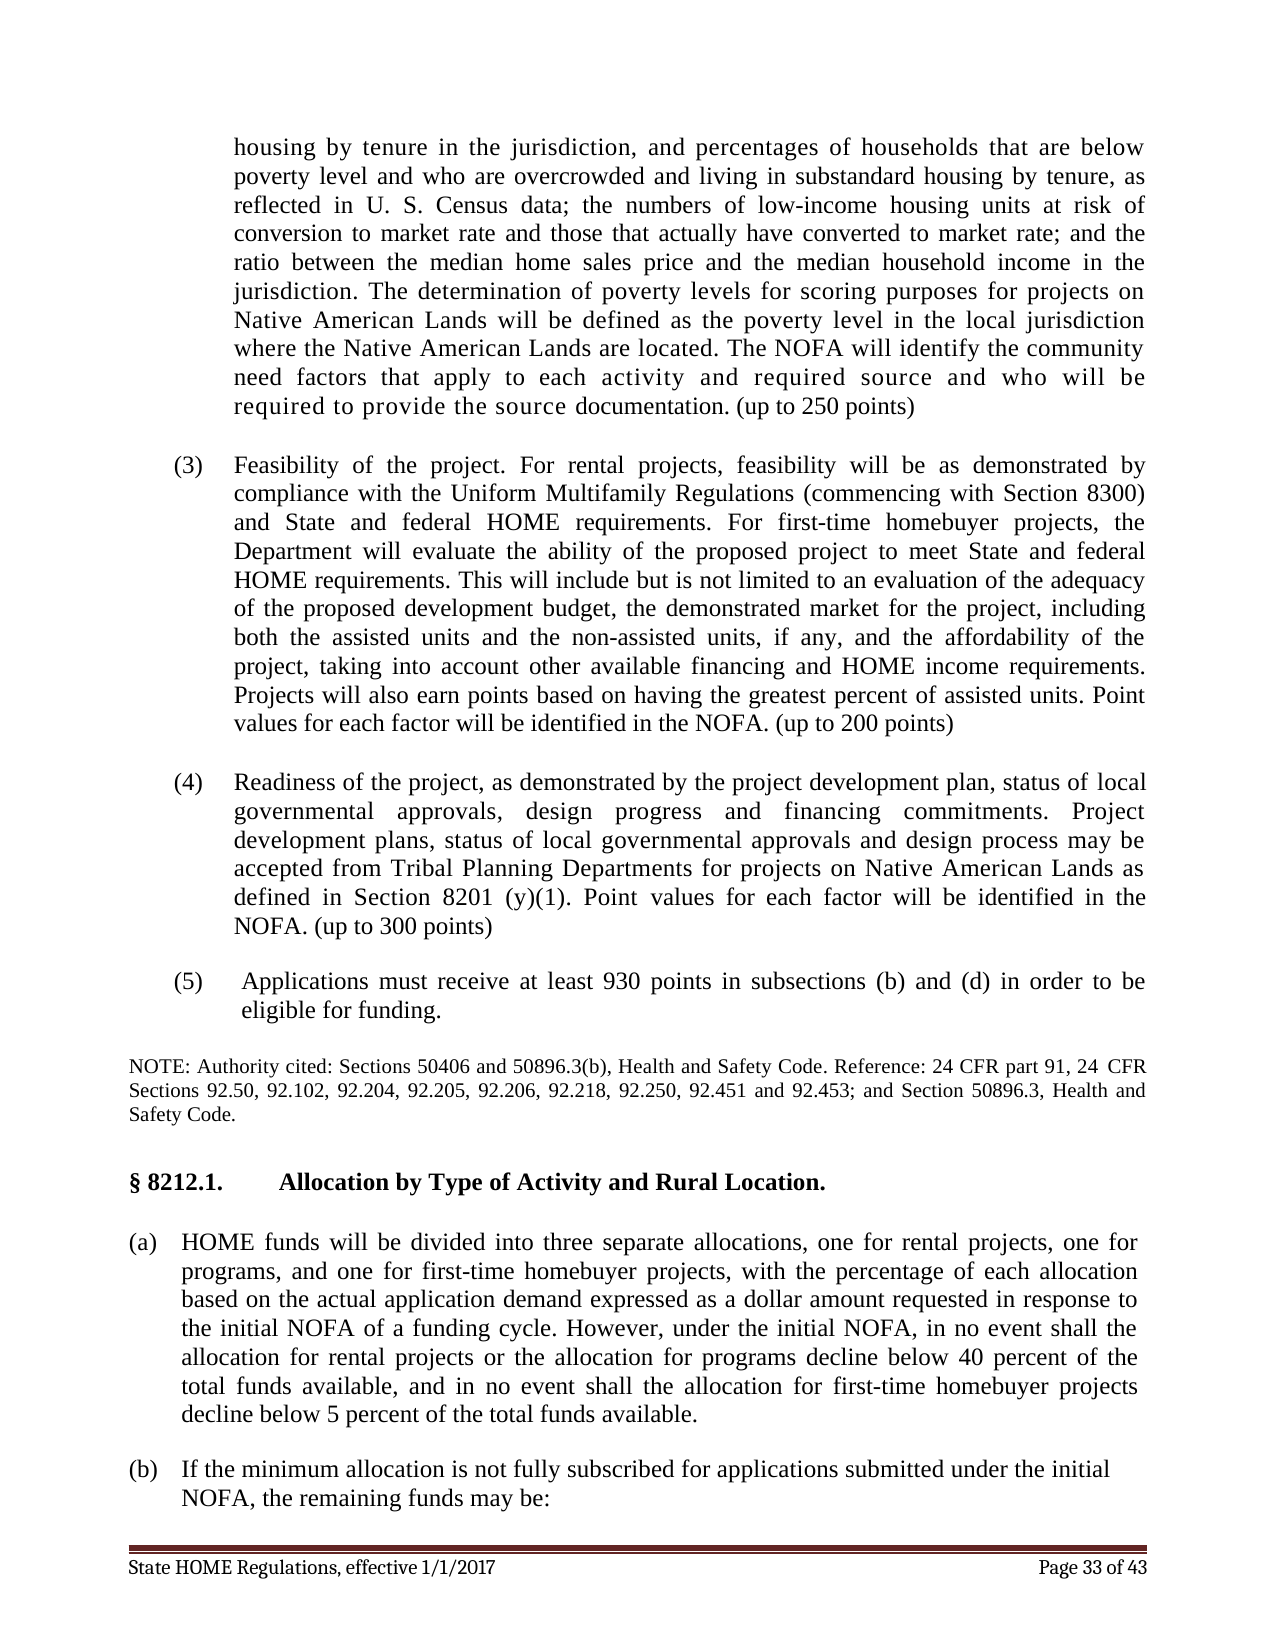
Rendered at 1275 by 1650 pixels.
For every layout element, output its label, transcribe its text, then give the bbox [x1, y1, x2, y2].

list Applications must receive at least 930 points in subsections (b) and (d) in order to be eligible for funding. [173, 966, 1147, 1023]
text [173, 132, 1147, 420]
text NOTE: Authority cited: Sections 50406 and 50896.3(b), Health and Safety Code. Reference: 24 CFR part 91, 24 CFR Sections 92.50, 92.102, 92.204, 92.205, 92.206, 92.218, 92.250, 92.451 and 92.453; and Section 50896.3, Health and Safety Code. [128, 1053, 1147, 1126]
text (4) Readiness of the project, as demonstrated by the project development plan, status of local governmental approvals, design progress and financing commitments. Project development plans, status of local governmental approvals and design process may be accepted from Tribal Planning Departments for projects on Native American Lands as defined in Section 8201 (y)(1). Point values for each factor will be identified in the NOFA. (up to 300 points) [173, 767, 1147, 940]
text (a) HOME funds will be divided into three separate allocations, one for rental projects, one for programs, and one for first-time homebuyer projects, with the percentage of each allocation based on the actual application demand expressed as a dollar amount requested in response to the initial NOFA of a funding cycle. However, under the initial NOFA, in no event shall the allocation for rental projects or the allocation for programs decline below 40 percent of the total funds available, and in no event shall the allocation for first-time homebuyer projects decline below 5 percent of the total funds available. [128, 1227, 1139, 1428]
text (3) Feasibility of the project. For rental projects, feasibility will be as demonstrated by compliance with the Uniform Multifamily Regulations (commencing with Section 8300) and State and federal HOME requirements. For first-time homebuyer projects, the Department will evaluate the ability of the proposed project to meet State and federal HOME requirements. This will include but is not limited to an evaluation of the adequacy of the proposed development budget, the demonstrated market for the project, including both the assisted units and the non-assisted units, if any, and the affordability of the project, taking into account other available financing and HOME income requirements. Projects will also earn points based on having the greatest percent of assisted units. Point values for each factor will be identified in the NOFA. (up to 200 points) [173, 450, 1147, 737]
text § 8212.1. Allocation by Type of Activity and Rural Location. [128, 1167, 1147, 1196]
text (b) If the minimum allocation is not fully subscribed for applications submitted under the initial NOFA, the remaining funds may be: [128, 1454, 1139, 1512]
